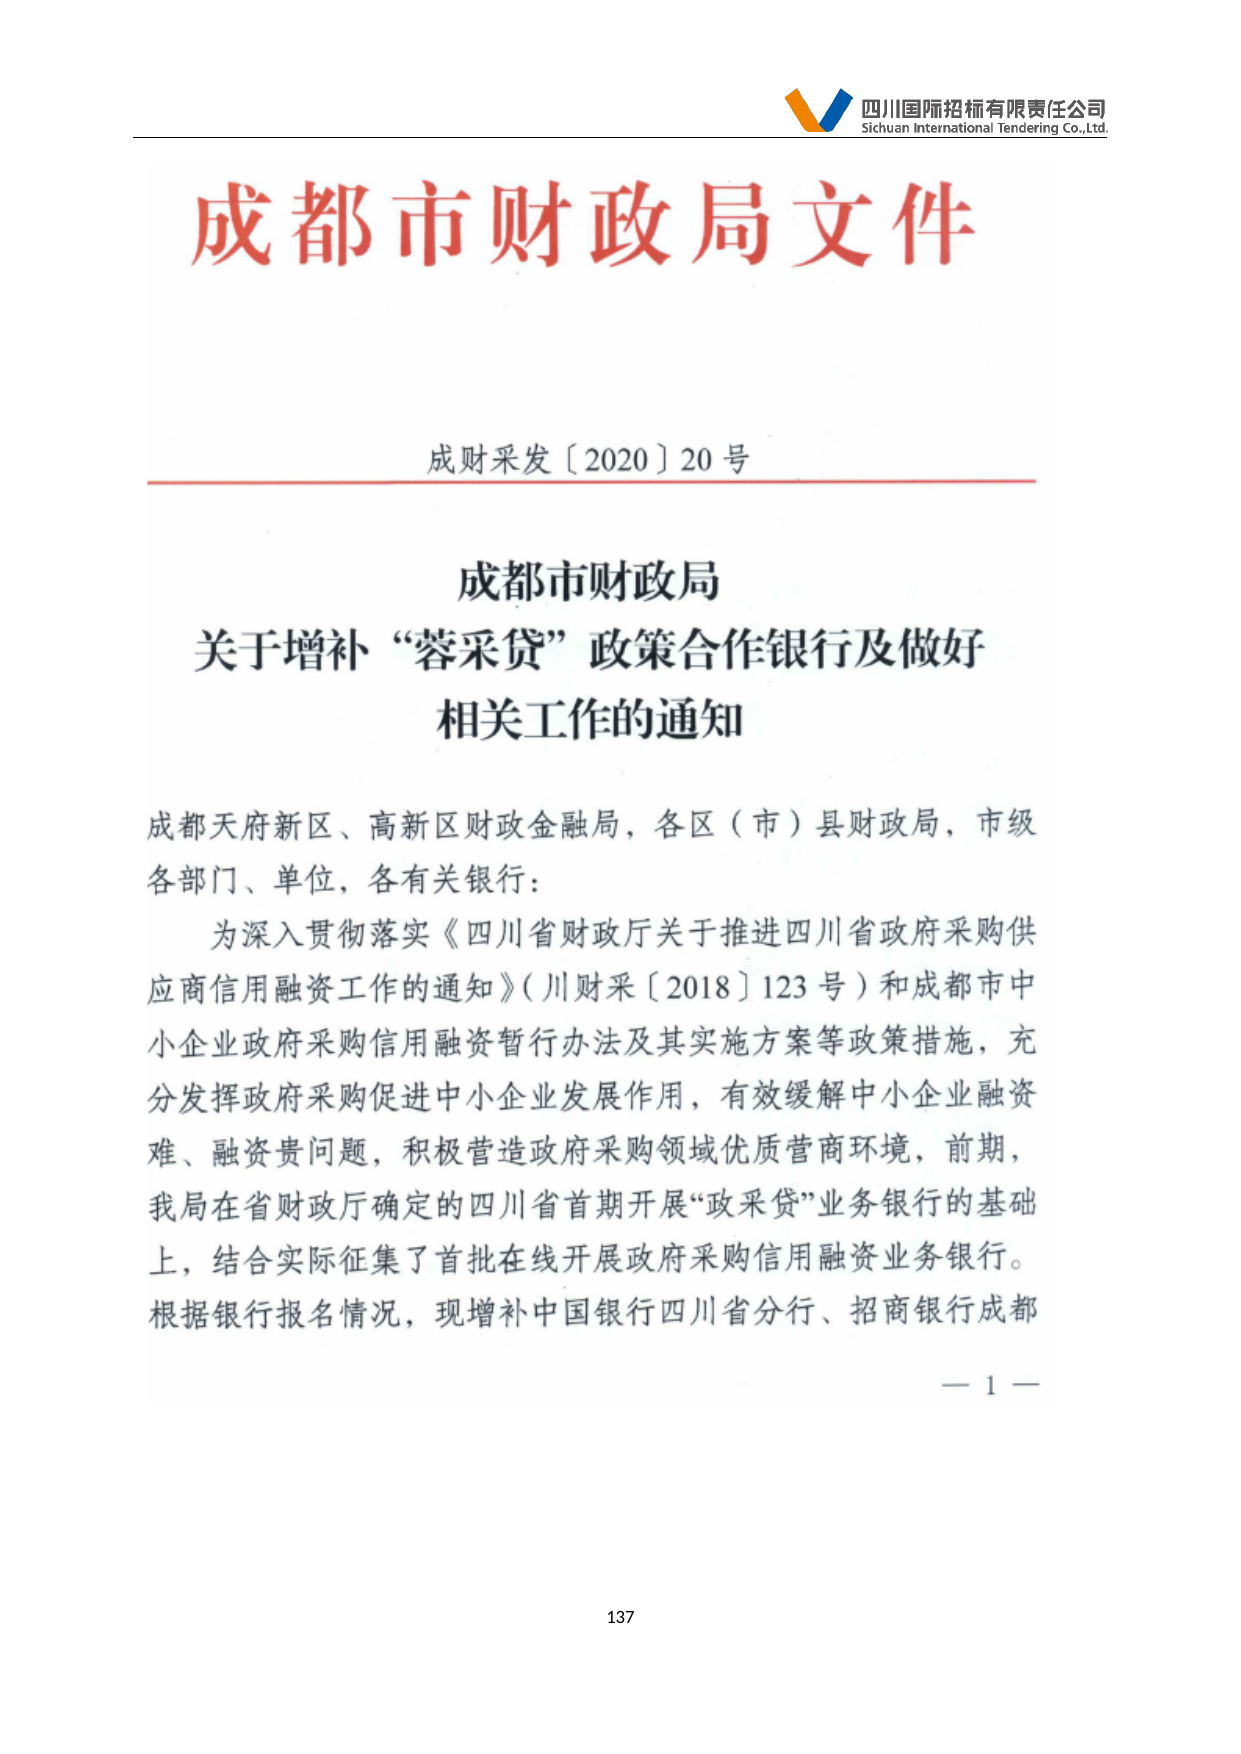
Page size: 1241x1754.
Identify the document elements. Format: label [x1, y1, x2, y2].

picture [784, 88, 1108, 135]
picture [132, 166, 1057, 1404]
